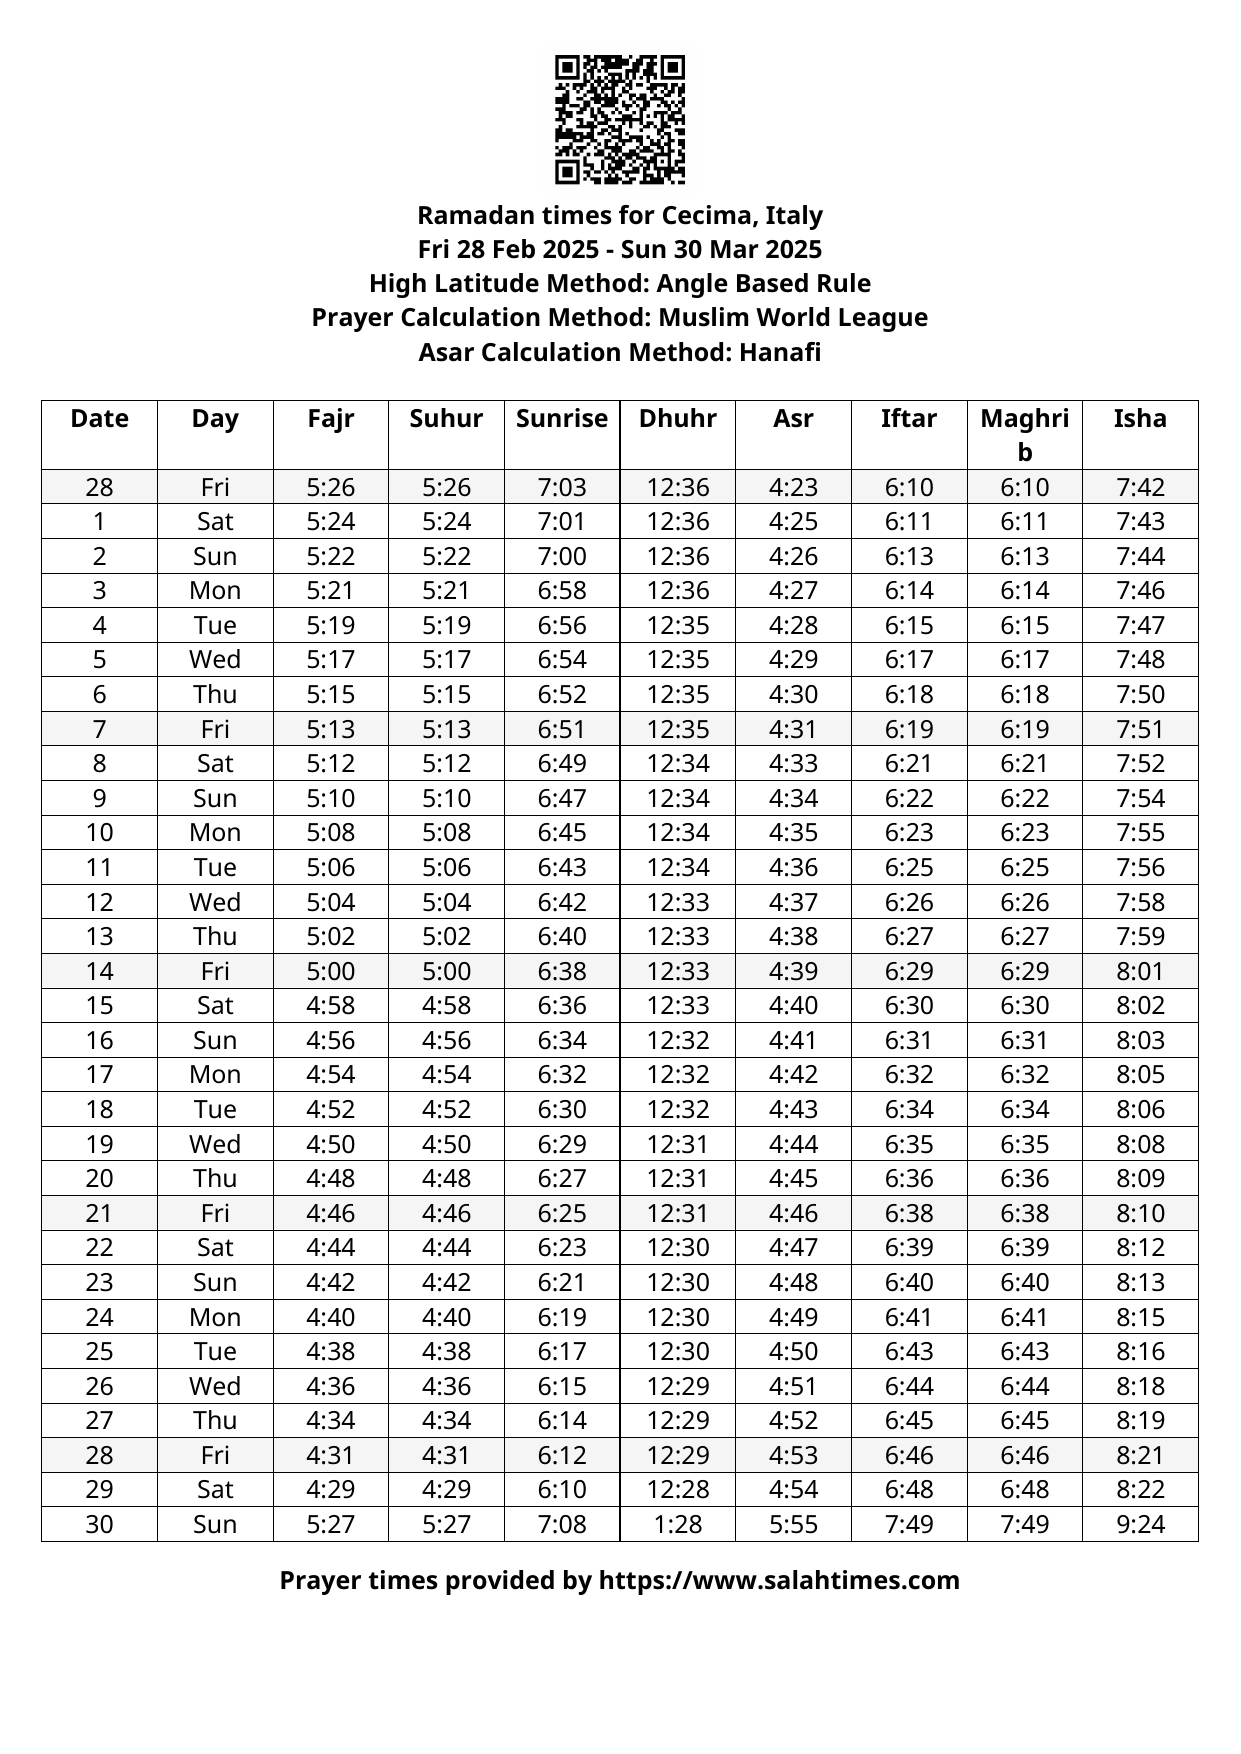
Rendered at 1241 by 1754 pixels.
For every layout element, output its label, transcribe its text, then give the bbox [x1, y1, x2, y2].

table_cell 6:12 [505, 1438, 619, 1472]
table_cell 5:06 [389, 850, 504, 884]
table_cell 6:25 [852, 850, 967, 884]
table_cell Fri [158, 1438, 273, 1472]
table_cell 6:43 [968, 1334, 1082, 1368]
table_cell 4:31 [274, 1438, 388, 1472]
table_cell 6:14 [852, 574, 967, 607]
table_cell 6:45 [968, 1404, 1082, 1437]
table_cell Mon [158, 816, 273, 849]
table_cell 6:17 [505, 1334, 619, 1368]
table_cell 3 [42, 574, 157, 607]
table_cell 6:43 [852, 1334, 967, 1368]
table_cell 27 [42, 1404, 157, 1437]
table_cell 6:45 [505, 816, 619, 849]
table_cell Wed [158, 885, 273, 918]
table_cell 6:42 [505, 885, 619, 918]
table_cell 6:51 [505, 712, 619, 745]
table_cell 4:56 [274, 1023, 388, 1057]
table_cell 6:34 [852, 1092, 967, 1126]
table_cell 4:45 [736, 1161, 851, 1195]
table_cell 7:43 [1083, 504, 1198, 538]
table_cell 5:26 [274, 470, 388, 503]
table_cell Tue [158, 1092, 273, 1126]
table_cell 12:31 [621, 1161, 735, 1195]
table_cell 4:27 [736, 574, 851, 607]
table_cell 4:42 [274, 1265, 388, 1299]
table_cell 12 [42, 885, 157, 918]
table_cell 6:15 [968, 608, 1082, 642]
table_cell 6:44 [852, 1369, 967, 1402]
table_cell 6:10 [505, 1473, 619, 1506]
table_cell 8:09 [1083, 1161, 1198, 1195]
table_cell 4:25 [736, 504, 851, 538]
table_cell 6:52 [505, 677, 619, 711]
table_cell 6 [42, 677, 157, 711]
table_cell 7:46 [1083, 574, 1198, 607]
table_cell 6:14 [505, 1404, 619, 1437]
table_cell 6:36 [968, 1161, 1082, 1195]
table_cell 4:39 [736, 954, 851, 987]
table_cell 12:32 [621, 1092, 735, 1126]
table_cell 12:30 [621, 1300, 735, 1333]
table_cell 4:48 [274, 1161, 388, 1195]
table_cell 6:23 [968, 816, 1082, 849]
table_cell 4:58 [389, 989, 504, 1022]
table_cell 6:36 [852, 1161, 967, 1195]
table_cell 26 [42, 1369, 157, 1402]
table_cell 12:29 [621, 1404, 735, 1437]
table_cell 12:34 [621, 746, 735, 780]
table_cell 6:44 [968, 1369, 1082, 1402]
table_cell 6:40 [968, 1265, 1082, 1299]
table_cell 5:10 [389, 781, 504, 814]
table_cell 9 [42, 781, 157, 814]
table_cell 7:56 [1083, 850, 1198, 884]
table_cell 6:22 [968, 781, 1082, 814]
table_cell 5:15 [389, 677, 504, 711]
table_cell Wed [158, 1369, 273, 1402]
table_header Fajr [274, 401, 388, 469]
table_cell 6:27 [968, 919, 1082, 953]
table_cell 4:36 [736, 850, 851, 884]
table_cell 7:44 [1083, 539, 1198, 572]
table_cell 7:55 [1083, 816, 1198, 849]
table_cell 8:16 [1083, 1334, 1198, 1368]
table_cell Thu [158, 919, 273, 953]
table_cell 8:18 [1083, 1369, 1198, 1402]
table_cell 7:49 [852, 1507, 967, 1541]
table_cell Sat [158, 1473, 273, 1506]
table_cell 4:52 [736, 1404, 851, 1437]
table_cell 6:41 [852, 1300, 967, 1333]
table_cell 4:52 [274, 1092, 388, 1126]
table_cell 6:30 [505, 1092, 619, 1126]
table_cell 28 [42, 1438, 157, 1472]
table_cell 5 [42, 643, 157, 676]
table_cell 5:08 [389, 816, 504, 849]
table_cell 5:17 [274, 643, 388, 676]
table_cell 5:21 [274, 574, 388, 607]
table_cell Fri [158, 1196, 273, 1229]
table_cell 4:58 [274, 989, 388, 1022]
table_cell 8:19 [1083, 1404, 1198, 1437]
table_cell 5:19 [274, 608, 388, 642]
table_cell 10 [42, 816, 157, 849]
picture [542, 41, 699, 198]
table_cell 6:39 [968, 1231, 1082, 1264]
table_cell Sat [158, 504, 273, 538]
table_cell 6:41 [968, 1300, 1082, 1333]
table_cell 4:50 [389, 1127, 504, 1160]
table_cell 4:48 [389, 1161, 504, 1195]
table_cell 6:19 [505, 1300, 619, 1333]
table_cell 12:31 [621, 1127, 735, 1160]
table_cell Sat [158, 989, 273, 1022]
table_cell Fri [158, 954, 273, 987]
table_cell 6:56 [505, 608, 619, 642]
table_cell 8:12 [1083, 1231, 1198, 1264]
table_cell 6:25 [968, 850, 1082, 884]
text Fri 28 Feb 2025 - Sun 30 Mar 2025 [42, 232, 1198, 266]
table_cell 6:21 [505, 1265, 619, 1299]
table_cell 6:11 [968, 504, 1082, 538]
table_cell 8:15 [1083, 1300, 1198, 1333]
table_cell 8 [42, 746, 157, 780]
table_cell 8:03 [1083, 1023, 1198, 1057]
table_cell 4:29 [274, 1473, 388, 1506]
table_cell 5:22 [274, 539, 388, 572]
table_cell 6:19 [852, 712, 967, 745]
table_cell 6:19 [968, 712, 1082, 745]
table_cell Sun [158, 539, 273, 572]
table_cell 12:33 [621, 919, 735, 953]
table_cell 4:44 [274, 1231, 388, 1264]
table_cell 5:02 [389, 919, 504, 953]
table_cell 4:54 [389, 1058, 504, 1091]
table_cell 12:29 [621, 1369, 735, 1402]
table_cell 4:29 [736, 643, 851, 676]
table_cell 12:35 [621, 643, 735, 676]
table_cell 4:36 [389, 1369, 504, 1402]
table_cell 5:04 [274, 885, 388, 918]
table_cell Mon [158, 1058, 273, 1091]
table_cell Thu [158, 1161, 273, 1195]
table_cell Wed [158, 643, 273, 676]
table_cell 21 [42, 1196, 157, 1229]
table_cell 6:47 [505, 781, 619, 814]
table_cell 12:35 [621, 677, 735, 711]
table_cell 6:40 [852, 1265, 967, 1299]
table_cell 4:46 [389, 1196, 504, 1229]
table_cell 5:21 [389, 574, 504, 607]
table_cell 8:13 [1083, 1265, 1198, 1299]
table_cell 6:23 [505, 1231, 619, 1264]
table_cell 8:08 [1083, 1127, 1198, 1160]
table_cell 5:26 [389, 470, 504, 503]
table_cell 6:17 [852, 643, 967, 676]
table_cell 12:28 [621, 1473, 735, 1506]
table_cell 4:40 [274, 1300, 388, 1333]
table_cell 6:31 [852, 1023, 967, 1057]
table_cell 7:58 [1083, 885, 1198, 918]
text Asar Calculation Method: Hanafi [42, 334, 1198, 368]
table_cell 12:31 [621, 1196, 735, 1229]
table_cell 6:36 [505, 989, 619, 1022]
table_cell 4:34 [389, 1404, 504, 1437]
table_cell 24 [42, 1300, 157, 1333]
table_cell 6:31 [968, 1023, 1082, 1057]
table_cell 4:52 [389, 1092, 504, 1126]
table_cell 6:54 [505, 643, 619, 676]
table_cell 20 [42, 1161, 157, 1195]
table_cell Thu [158, 1404, 273, 1437]
table_cell 6:39 [852, 1231, 967, 1264]
table_cell 4:50 [736, 1334, 851, 1368]
table_cell 12:36 [621, 504, 735, 538]
table_cell 5:27 [274, 1507, 388, 1541]
table_cell 12:36 [621, 574, 735, 607]
table_cell 4 [42, 608, 157, 642]
table_cell Fri [158, 712, 273, 745]
table_cell 4:36 [274, 1369, 388, 1402]
table_cell 7:49 [968, 1507, 1082, 1541]
table_cell 12:35 [621, 608, 735, 642]
table_cell 7:03 [505, 470, 619, 503]
table_cell 6:29 [505, 1127, 619, 1160]
table_cell 4:31 [736, 712, 851, 745]
table_cell 5:19 [389, 608, 504, 642]
table_cell 6:15 [852, 608, 967, 642]
table_cell 7:00 [505, 539, 619, 572]
table_cell 8:02 [1083, 989, 1198, 1022]
table_cell 5:00 [274, 954, 388, 987]
text Prayer Calculation Method: Muslim World League [42, 300, 1198, 334]
table_cell 16 [42, 1023, 157, 1057]
table_cell 4:44 [389, 1231, 504, 1264]
table_cell 9:24 [1083, 1507, 1198, 1541]
table_cell 15 [42, 989, 157, 1022]
table_cell 5:13 [389, 712, 504, 745]
table_cell 12:34 [621, 816, 735, 849]
table_cell 6:29 [852, 954, 967, 987]
table_cell 4:43 [736, 1092, 851, 1126]
table_cell 6:35 [852, 1127, 967, 1160]
table_cell 4:44 [736, 1127, 851, 1160]
table_header Sunrise [505, 401, 619, 469]
table_cell 12:30 [621, 1334, 735, 1368]
table_cell 6:38 [968, 1196, 1082, 1229]
table_cell 7:47 [1083, 608, 1198, 642]
table_cell Sun [158, 1507, 273, 1541]
table_cell 4:34 [274, 1404, 388, 1437]
table_cell 6:25 [505, 1196, 619, 1229]
table_cell 6:30 [852, 989, 967, 1022]
table_cell 6:21 [852, 746, 967, 780]
table_cell 8:06 [1083, 1092, 1198, 1126]
table_cell 6:35 [968, 1127, 1082, 1160]
table_cell 6:23 [852, 816, 967, 849]
table_cell 7:01 [505, 504, 619, 538]
table_cell Fri [158, 470, 273, 503]
table_cell 6:29 [968, 954, 1082, 987]
table_cell 6:10 [852, 470, 967, 503]
table_cell 5:06 [274, 850, 388, 884]
table_cell 6:46 [968, 1438, 1082, 1472]
table_cell 12:33 [621, 885, 735, 918]
table_cell 4:54 [274, 1058, 388, 1091]
table_cell 6:17 [968, 643, 1082, 676]
table_cell 4:34 [736, 781, 851, 814]
table_cell 6:34 [505, 1023, 619, 1057]
table_cell 6:48 [852, 1473, 967, 1506]
table_cell Sat [158, 1231, 273, 1264]
table_cell Sun [158, 1023, 273, 1057]
table_cell 4:49 [736, 1300, 851, 1333]
table_cell Tue [158, 608, 273, 642]
table_cell 12:30 [621, 1265, 735, 1299]
table_cell Tue [158, 1334, 273, 1368]
table_cell 4:38 [736, 919, 851, 953]
table_header Asr [736, 401, 851, 469]
table_cell Wed [158, 1127, 273, 1160]
table_cell 5:27 [389, 1507, 504, 1541]
table_header Isha [1083, 401, 1198, 469]
table_cell 22 [42, 1231, 157, 1264]
text Ramadan times for Cecima, Italy [42, 198, 1198, 232]
table_cell Sun [158, 781, 273, 814]
table_cell 4:46 [736, 1196, 851, 1229]
table_cell 25 [42, 1334, 157, 1368]
table_cell 6:10 [968, 470, 1082, 503]
table_cell 1:28 [621, 1507, 735, 1541]
table_cell 6:22 [852, 781, 967, 814]
table_cell 13 [42, 919, 157, 953]
table_cell 6:48 [968, 1473, 1082, 1506]
table_cell 5:12 [389, 746, 504, 780]
table_cell Tue [158, 850, 273, 884]
table_cell 5:00 [389, 954, 504, 987]
table_cell 4:42 [736, 1058, 851, 1091]
table_cell 5:17 [389, 643, 504, 676]
table_cell 5:24 [274, 504, 388, 538]
table_cell 4:46 [274, 1196, 388, 1229]
table_cell 8:10 [1083, 1196, 1198, 1229]
table_cell Thu [158, 677, 273, 711]
table_cell Sun [158, 1265, 273, 1299]
table_header Iftar [852, 401, 967, 469]
table_cell 6:15 [505, 1369, 619, 1402]
table_cell 7:54 [1083, 781, 1198, 814]
table_cell 5:02 [274, 919, 388, 953]
table_cell 4:41 [736, 1023, 851, 1057]
table_cell 11 [42, 850, 157, 884]
table_cell 19 [42, 1127, 157, 1160]
table_cell 4:47 [736, 1231, 851, 1264]
table_cell 12:34 [621, 781, 735, 814]
table_cell 6:26 [852, 885, 967, 918]
table_cell 6:32 [505, 1058, 619, 1091]
table_cell 6:45 [852, 1404, 967, 1437]
table_cell 30 [42, 1507, 157, 1541]
table_cell 4:51 [736, 1369, 851, 1402]
table_cell 4:50 [274, 1127, 388, 1160]
table_cell 6:30 [968, 989, 1082, 1022]
table_cell 4:33 [736, 746, 851, 780]
table_cell 6:11 [852, 504, 967, 538]
table_cell 4:42 [389, 1265, 504, 1299]
table_cell 4:30 [736, 677, 851, 711]
table_cell 4:23 [736, 470, 851, 503]
table_cell Mon [158, 574, 273, 607]
table_cell 4:29 [389, 1473, 504, 1506]
table_cell 8:05 [1083, 1058, 1198, 1091]
table_cell 6:21 [968, 746, 1082, 780]
table_cell 6:49 [505, 746, 619, 780]
table_cell 23 [42, 1265, 157, 1299]
table_cell 6:43 [505, 850, 619, 884]
table_cell 17 [42, 1058, 157, 1091]
table_cell 6:32 [968, 1058, 1082, 1091]
table_cell 12:32 [621, 1023, 735, 1057]
table_cell 12:32 [621, 1058, 735, 1091]
text Prayer times provided by https://www.salahtimes.com [42, 1563, 1198, 1597]
table_cell 4:54 [736, 1473, 851, 1506]
table_cell 14 [42, 954, 157, 987]
table_cell 4:37 [736, 885, 851, 918]
table_cell 4:28 [736, 608, 851, 642]
table_cell 6:46 [852, 1438, 967, 1472]
table_cell 7:52 [1083, 746, 1198, 780]
table_cell 8:01 [1083, 954, 1198, 987]
table_cell 12:36 [621, 539, 735, 572]
table_cell 5:08 [274, 816, 388, 849]
table_cell 12:35 [621, 712, 735, 745]
table_cell 5:55 [736, 1507, 851, 1541]
table_header Dhuhr [621, 401, 735, 469]
table_cell 6:13 [852, 539, 967, 572]
table_cell 5:04 [389, 885, 504, 918]
table_cell 8:21 [1083, 1438, 1198, 1472]
table_cell 5:15 [274, 677, 388, 711]
table_cell 6:14 [968, 574, 1082, 607]
table_cell 4:40 [736, 989, 851, 1022]
table_cell 6:18 [968, 677, 1082, 711]
table_cell 6:27 [505, 1161, 619, 1195]
table_cell 6:38 [852, 1196, 967, 1229]
table_cell Sat [158, 746, 273, 780]
table_cell 4:31 [389, 1438, 504, 1472]
table_cell 5:22 [389, 539, 504, 572]
table_cell 12:33 [621, 954, 735, 987]
table_cell 7:59 [1083, 919, 1198, 953]
table_cell 4:40 [389, 1300, 504, 1333]
table_header Maghrib [968, 401, 1082, 469]
table_cell 6:34 [968, 1092, 1082, 1126]
table_cell 6:32 [852, 1058, 967, 1091]
table_cell 4:38 [389, 1334, 504, 1368]
table_cell 2 [42, 539, 157, 572]
table_cell 7:48 [1083, 643, 1198, 676]
table_cell 6:18 [852, 677, 967, 711]
table_cell 7:51 [1083, 712, 1198, 745]
table_cell 5:24 [389, 504, 504, 538]
table_cell 4:48 [736, 1265, 851, 1299]
table_header Suhur [389, 401, 504, 469]
table_cell 7 [42, 712, 157, 745]
table_cell 7:50 [1083, 677, 1198, 711]
table_cell 6:40 [505, 919, 619, 953]
table_cell 12:33 [621, 989, 735, 1022]
table_cell 28 [42, 470, 157, 503]
table_cell 29 [42, 1473, 157, 1506]
table_cell 6:38 [505, 954, 619, 987]
text High Latitude Method: Angle Based Rule [42, 266, 1198, 300]
table_cell 4:53 [736, 1438, 851, 1472]
table_cell 6:58 [505, 574, 619, 607]
table_cell Mon [158, 1300, 273, 1333]
table_header Date [42, 401, 157, 469]
table_cell 18 [42, 1092, 157, 1126]
table_cell 4:35 [736, 816, 851, 849]
table_cell 5:13 [274, 712, 388, 745]
table_header Day [158, 401, 273, 469]
table_cell 6:13 [968, 539, 1082, 572]
table_cell 4:56 [389, 1023, 504, 1057]
table_cell 12:29 [621, 1438, 735, 1472]
table_cell 8:22 [1083, 1473, 1198, 1506]
table_cell 6:27 [852, 919, 967, 953]
table_cell 5:12 [274, 746, 388, 780]
table_cell 7:42 [1083, 470, 1198, 503]
table_cell 5:10 [274, 781, 388, 814]
table_cell 12:30 [621, 1231, 735, 1264]
table_cell 6:26 [968, 885, 1082, 918]
table_cell 4:26 [736, 539, 851, 572]
table_cell 1 [42, 504, 157, 538]
table_cell 4:38 [274, 1334, 388, 1368]
table_cell 7:08 [505, 1507, 619, 1541]
table_cell 12:36 [621, 470, 735, 503]
table_cell 12:34 [621, 850, 735, 884]
